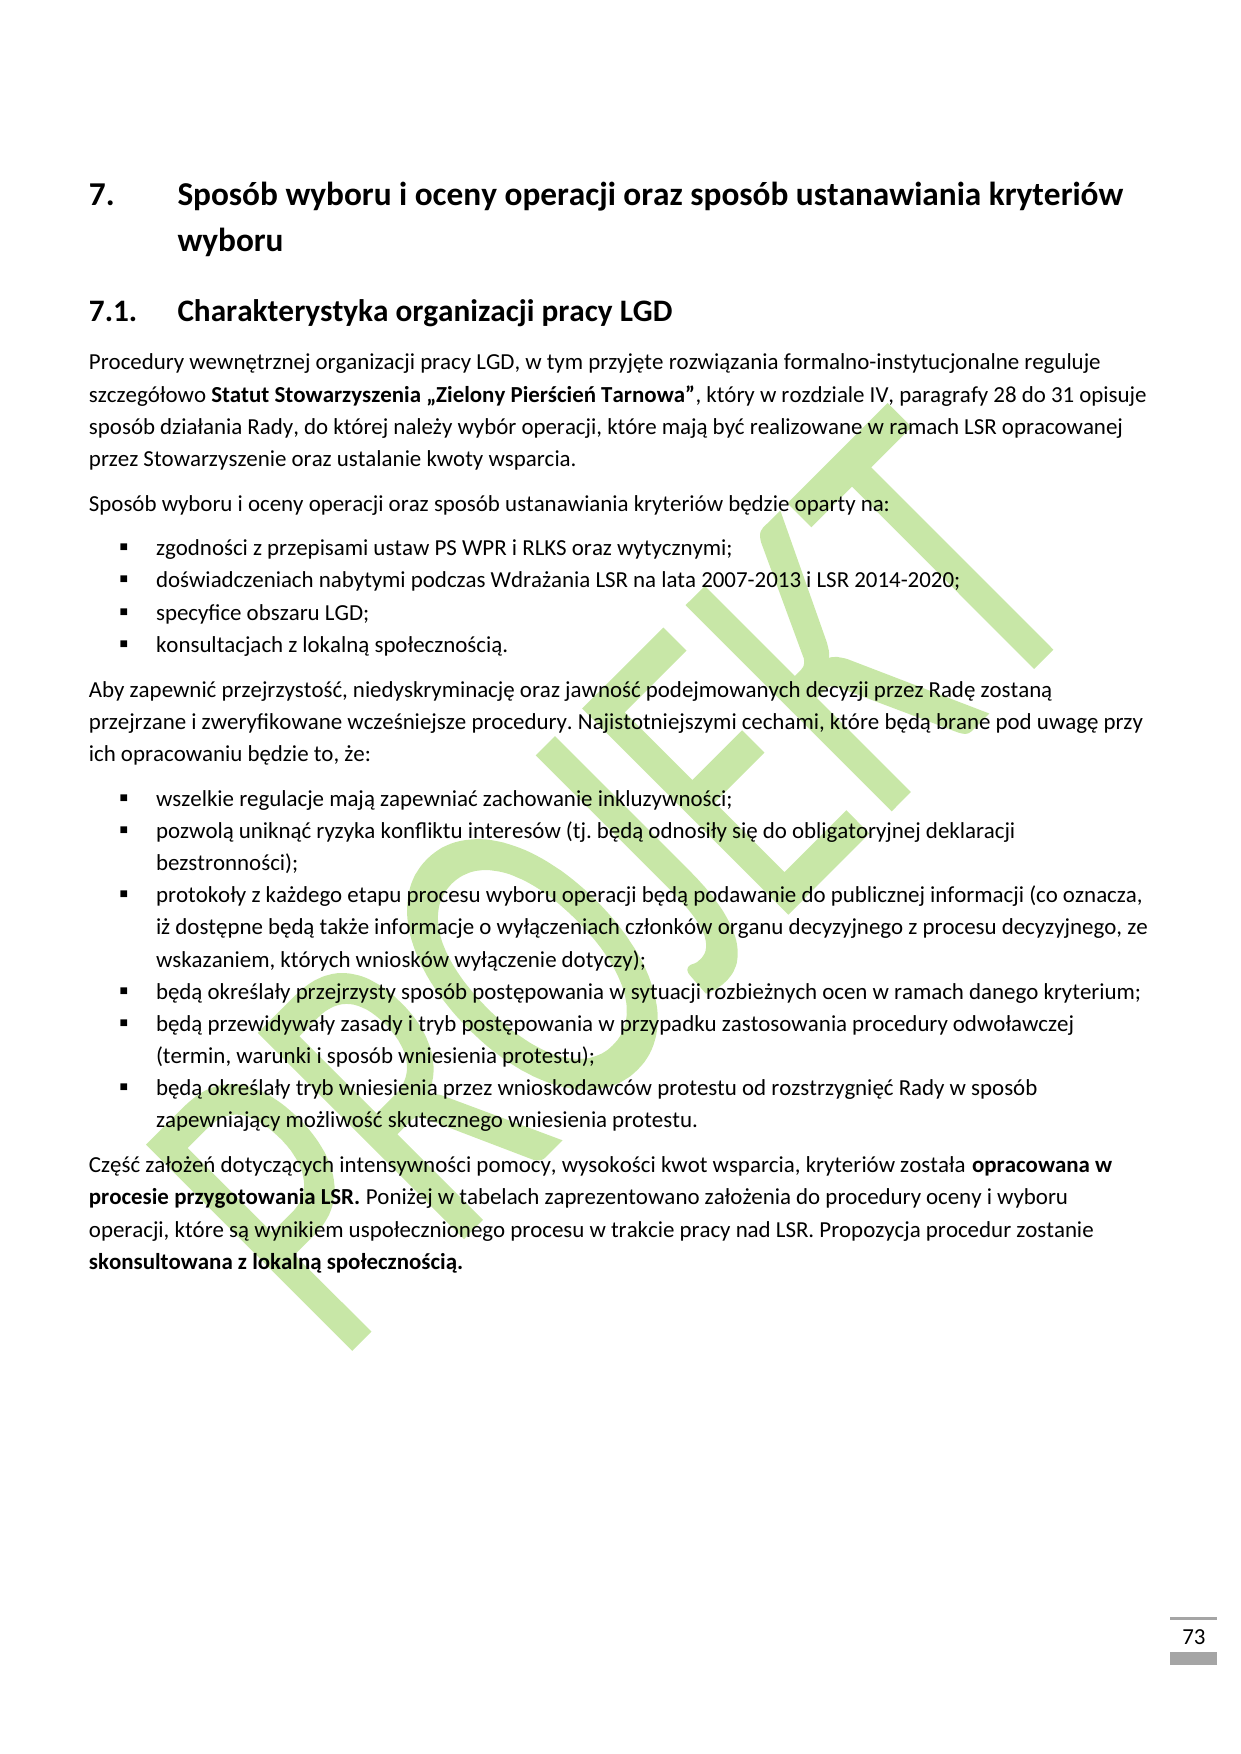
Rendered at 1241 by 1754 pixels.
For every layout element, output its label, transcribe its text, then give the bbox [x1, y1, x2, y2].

list doświadczeniach nabytymi podczas Wdrażania LSR na lata 2007-2013 i LSR 2014-2020; [118, 566, 1152, 594]
list zgodności z przepisami ustaw PS WPR i RLKS oraz wytycznymi; [118, 533, 1152, 561]
list będą przewidywały zasady i tryb postępowania w przypadku zastosowania procedury odwoławczej (termin, warunki i sposób wniesienia protestu); [118, 1009, 1152, 1069]
list będą określały tryb wniesienia przez wnioskodawców protestu od rozstrzygnięć Rady w sposób zapewniający możliwość skutecznego wniesienia protestu. [118, 1073, 1152, 1134]
list konsultacjach z lokalną społecznością. [118, 630, 1152, 658]
text Aby zapewnić przejrzystość, niedyskryminację oraz jawność podejmowanych decyzji przez Radę zostaną przejrzane i zweryfikowane wcześniejsze procedury. Najistotniejszymi cechami, które będą brane pod uwagę przy ich opracowaniu będzie to, że: [89, 675, 1152, 767]
list pozwolą uniknąć ryzyka konfliktu interesów (tj. będą odnosiły się do obligatoryjnej deklaracji bezstronności); [118, 816, 1152, 876]
subtitle Charakterystyka organizacji pracy LGD [89, 291, 1152, 329]
list wszelkie regulacje mają zapewniać zachowanie inkluzywności; [118, 784, 1152, 812]
text Procedury wewnętrznej organizacji pracy LGD, w tym przyjęte rozwiązania formalno-instytucjonalne reguluje szczegółowo Statut Stowarzyszenia „Zielony Pierścień Tarnowa”, który w rozdziale IV, paragrafy 28 do 31 opisuje sposób działania Rady, do której należy wybór operacji, które mają być realizowane w ramach LSR opracowanej przez Stowarzyszenie oraz ustalanie kwoty wsparcia. [89, 347, 1152, 472]
list specyfice obszaru LGD; [118, 598, 1152, 626]
subtitle Sposób wyboru i oceny operacji oraz sposób ustanawiania kryteriów wyboru [89, 173, 1152, 260]
list protokoły z każdego etapu procesu wyboru operacji będą podawanie do publicznej informacji (co oznacza, iż dostępne będą także informacje o wyłączeniach członków organu decyzyjnego z procesu decyzyjnego, ze wskazaniem, których wniosków wyłączenie dotyczy); [118, 880, 1152, 973]
list będą określały przejrzysty sposób postępowania w sytuacji rozbieżnych ocen w ramach danego kryterium; [118, 977, 1152, 1005]
text Część założeń dotyczących intensywności pomocy, wysokości kwot wsparcia, kryteriów została opracowana w procesie przygotowania LSR. Poniżej w tabelach zaprezentowano założenia do procedury oceny i wyboru operacji, które są wynikiem uspołecznionego procesu w trakcie pracy nad LSR. Propozycja procedur zostanie skonsultowana z lokalną społecznością. [89, 1150, 1152, 1275]
text Sposób wyboru i oceny operacji oraz sposób ustanawiania kryteriów będzie oparty na: [89, 489, 1152, 517]
